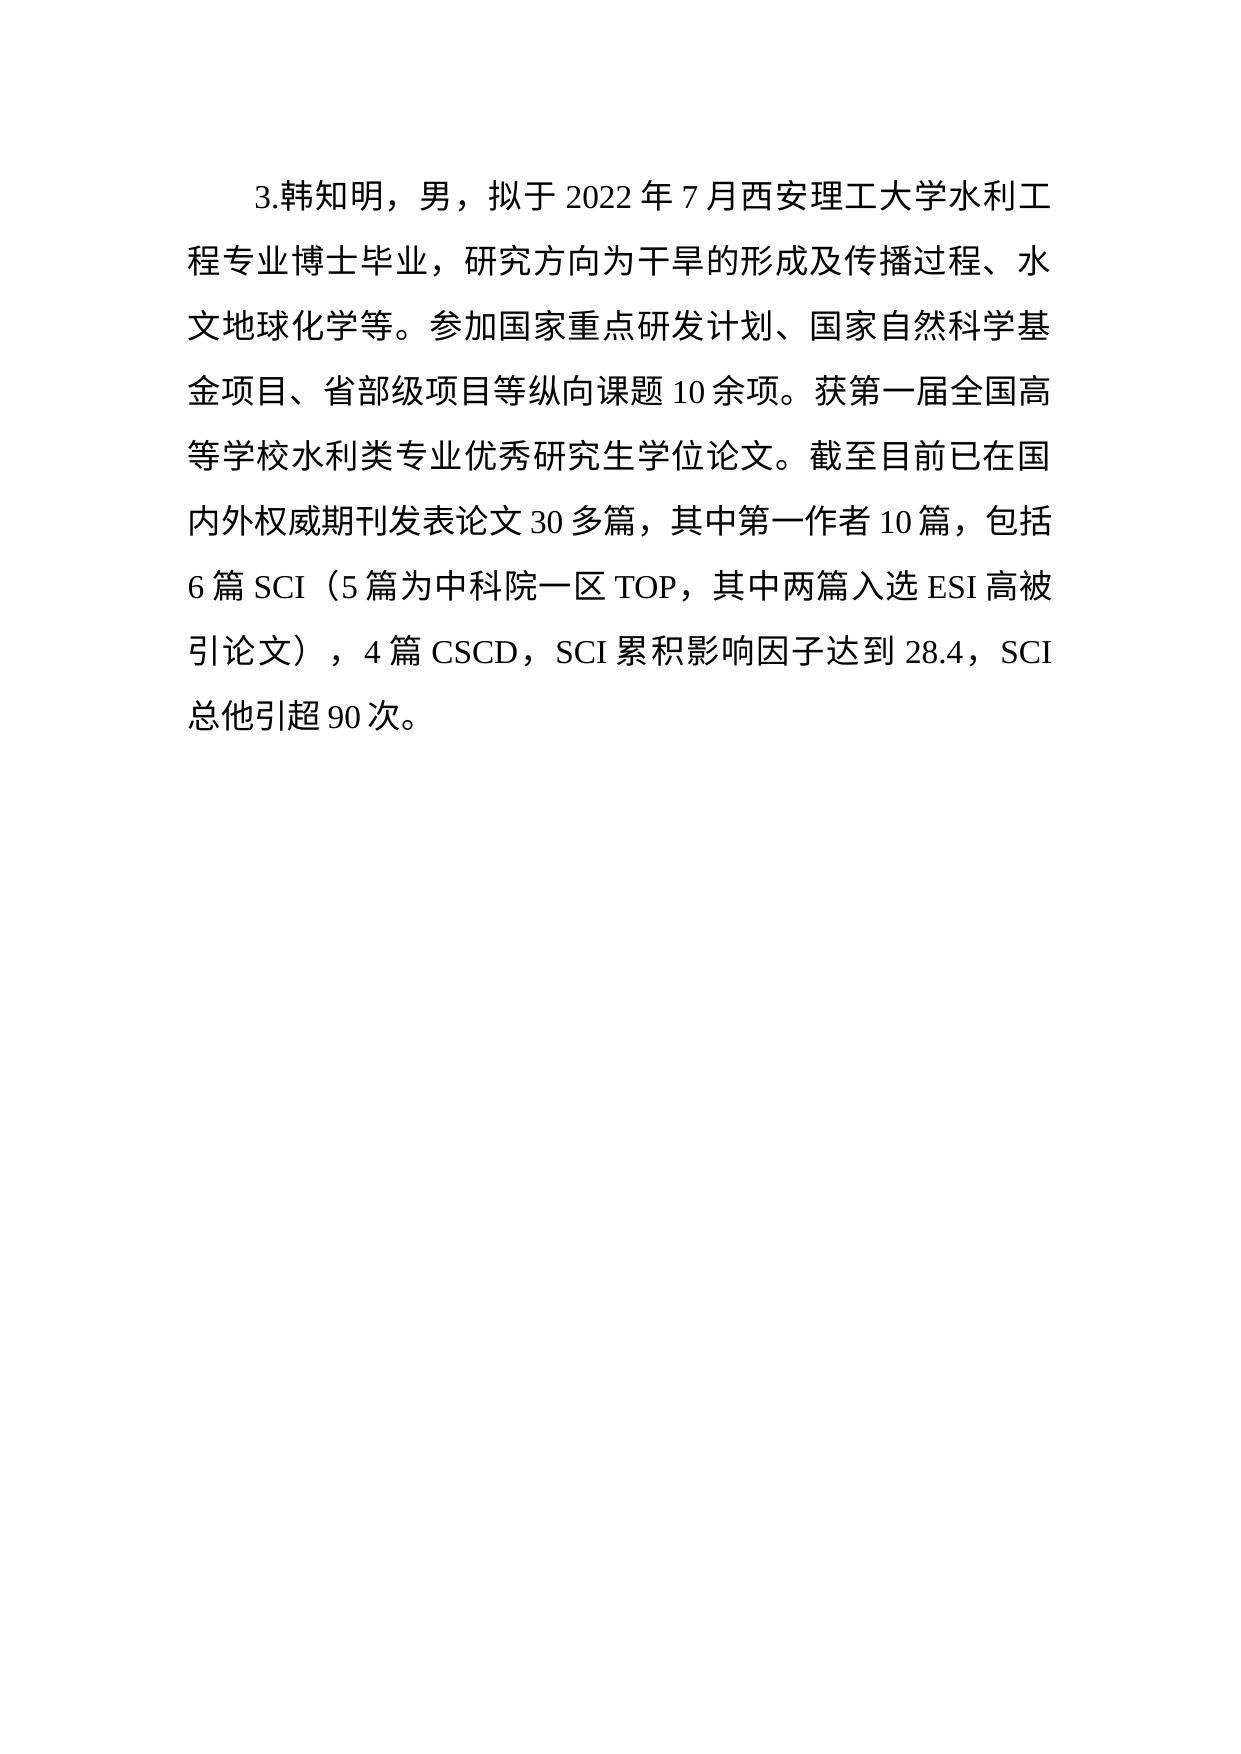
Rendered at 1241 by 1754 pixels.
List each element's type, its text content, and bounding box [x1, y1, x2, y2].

text 3.韩知明，男，拟于2022年7月西安理工大学水利工程专业博士毕业，研究方向为干旱的形成及传播过程、水文地球化学等。参加国家重点研发计划、国家自然科学基金项目、省部级项目等纵向课题10余项。获第一届全国高等学校水利类专业优秀研究生学位论文。截至目前已在国内外权威期刊发表论文30多篇，其中第一作者10篇，包括6篇SCI（5篇为中科院一区TOP，其中两篇入选ESI高被引论文），4篇CSCD，SCI累积影响因子达到28.4，SCI总他引超90次。 [187, 162, 1053, 747]
